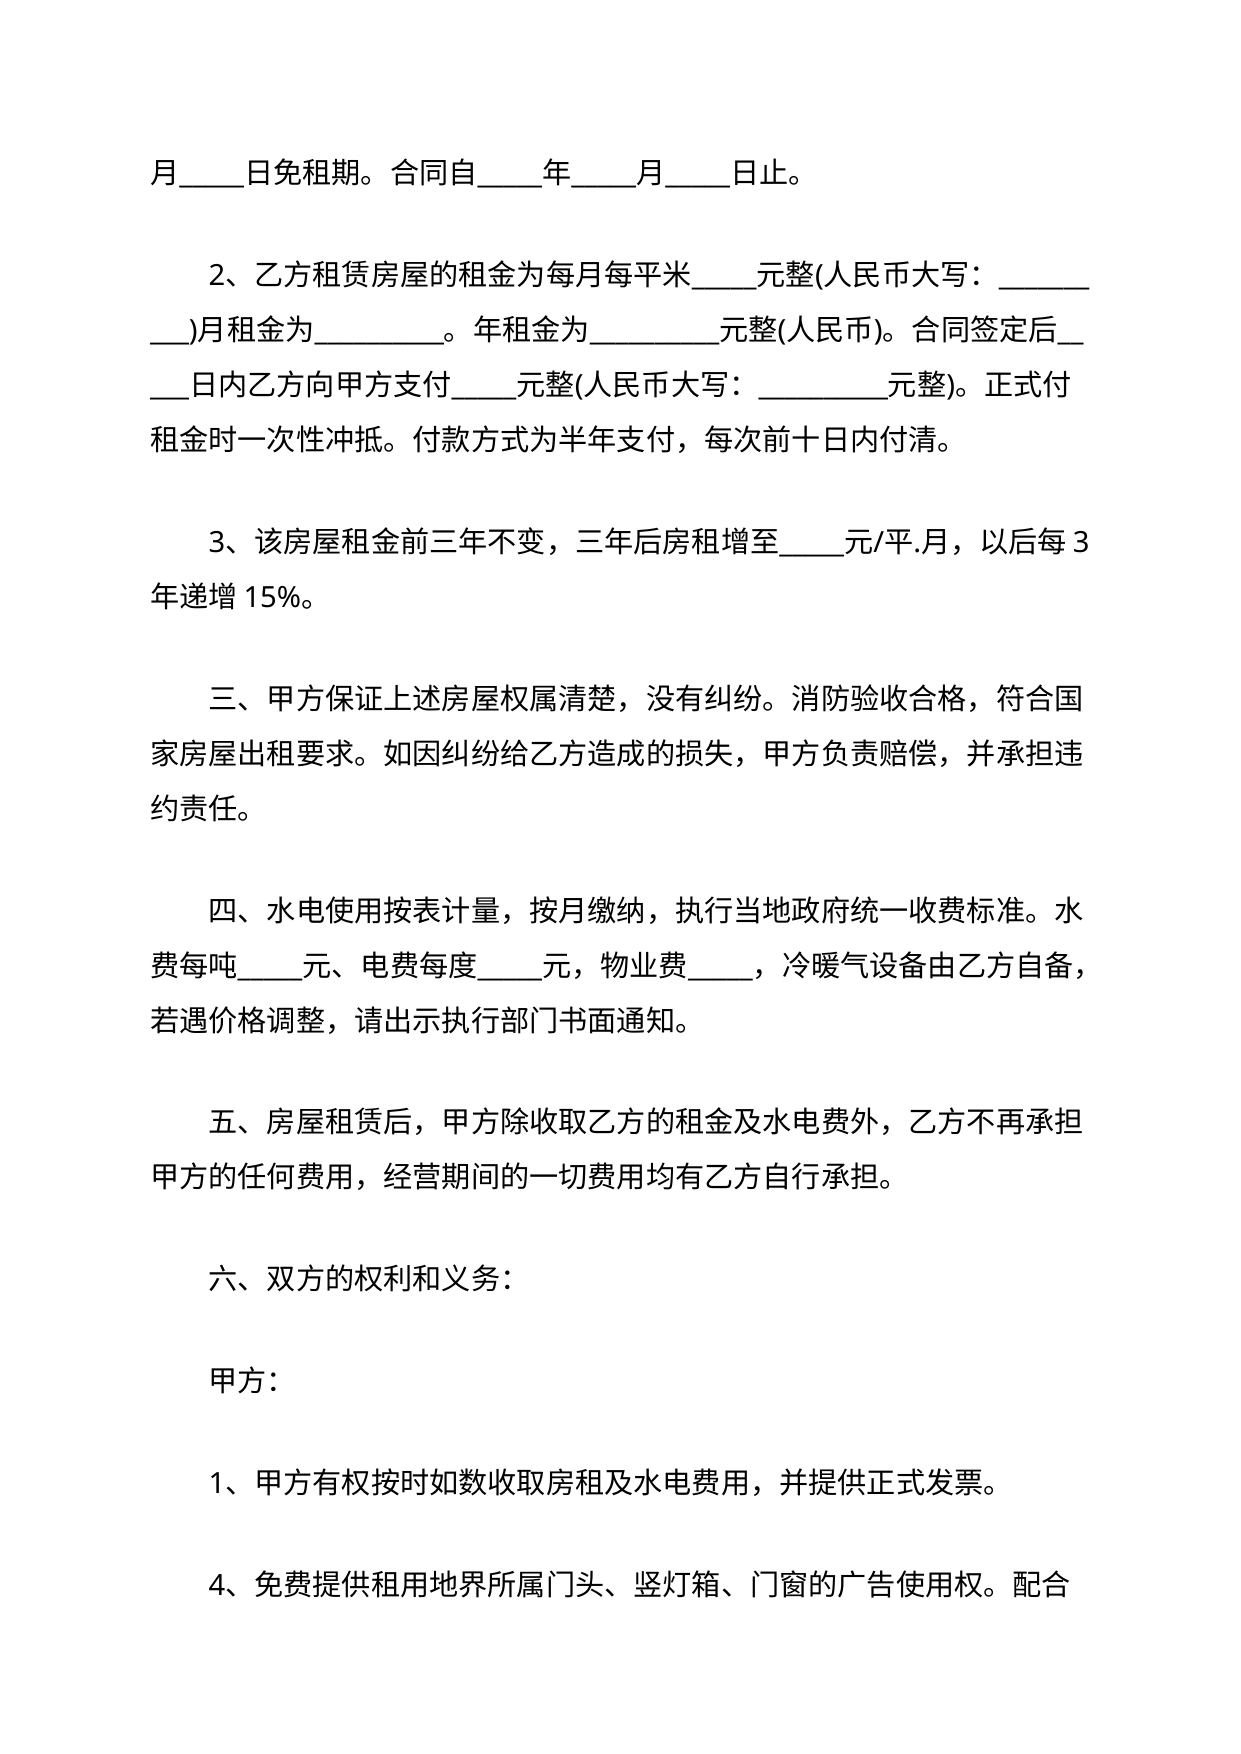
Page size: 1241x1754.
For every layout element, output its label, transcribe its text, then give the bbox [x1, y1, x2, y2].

text 1、甲方有权按时如数收取房租及水电费用，并提供正式发票。 [150, 1459, 1090, 1502]
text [150, 150, 1090, 192]
text 甲方： [150, 1357, 1090, 1400]
text 六、双方的权利和义务： [150, 1256, 1090, 1298]
text 五、房屋租赁后，甲方除收取乙方的租金及水电费外，乙方不再承担甲方的任何费用，经营期间的一切费用均有乙方自行承担。 [150, 1099, 1090, 1196]
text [150, 1561, 1090, 1603]
text 2、乙方租赁房屋的租金为每月每平米_____元整(人民币大写：__________)月租金为__________。年租金为__________元整(人民币)。合同签定后_____日内乙方向甲方支付_____元整(人民币大写：__________元整)。正式付租金时一次性冲抵。付款方式为半年支付，每次前十日内付清。 [150, 252, 1090, 459]
text 四、水电使用按表计量，按月缴纳，执行当地政府统一收费标准。水费每吨_____元、电费每度_____元，物业费_____，冷暖气设备由乙方自备，若遇价格调整，请出示执行部门书面通知。 [150, 887, 1090, 1039]
text 3、该房屋租金前三年不变，三年后房租增至_____元/平.月，以后每3年递增15%。 [150, 519, 1090, 616]
text 三、甲方保证上述房屋权属清楚，没有纠纷。消防验收合格，符合国家房屋出租要求。如因纠纷给乙方造成的损失，甲方负责赔偿，并承担违约责任。 [150, 676, 1090, 828]
